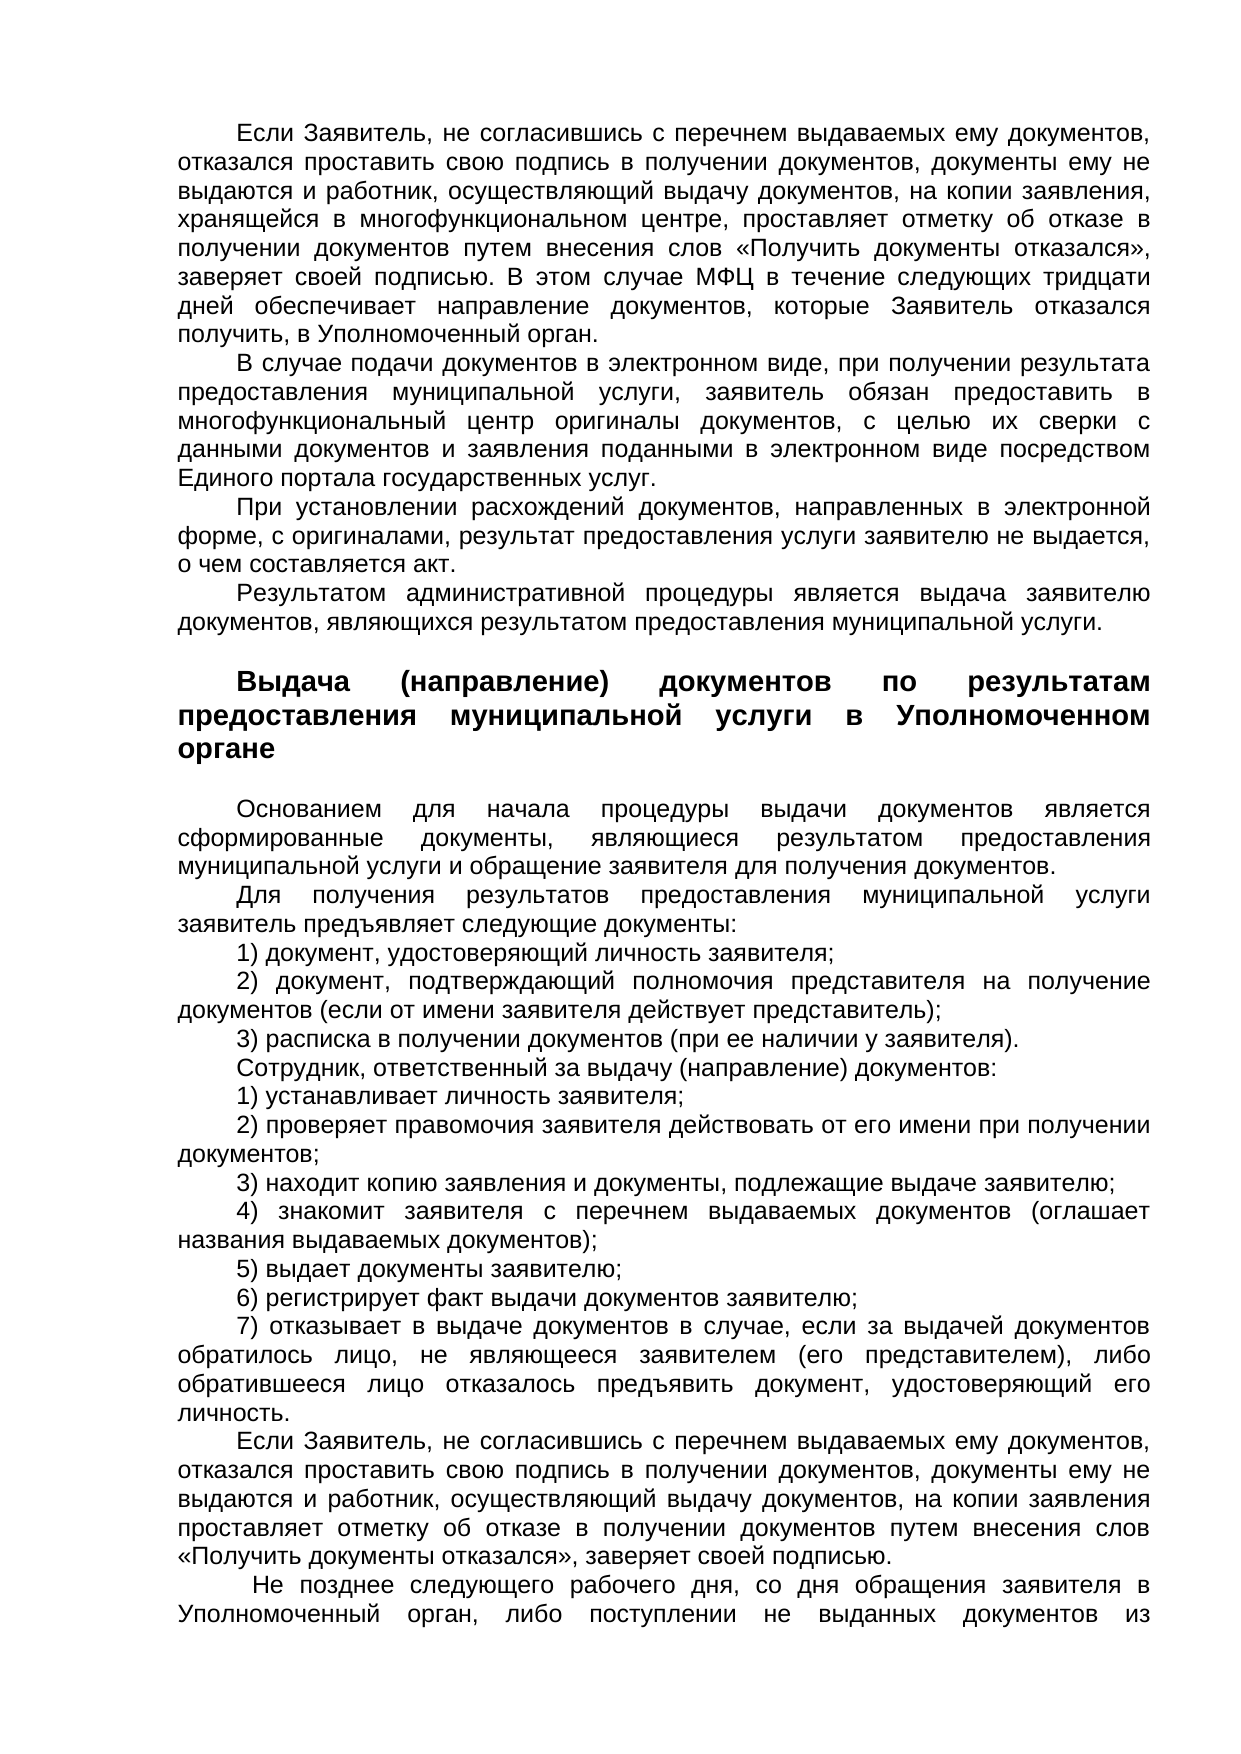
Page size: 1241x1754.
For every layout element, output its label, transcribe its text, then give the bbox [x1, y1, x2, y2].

text 2) документ, подтверждающий полномочия представителя на получение документов (если от имени заявителя действует представитель); [177, 966, 1152, 1024]
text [177, 1570, 1152, 1627]
text 7) отказывает в выдаче документов в случае, если за выдачей документов обратилось лицо, не являющееся заявителем (его представителем), либо обратившееся лицо отказалось предъявить документ, удостоверяющий его личность. [177, 1311, 1152, 1426]
text 2) проверяет правомочия заявителя действовать от его имени при получении документов; [177, 1110, 1152, 1167]
text 1) документ, удостоверяющий личность заявителя; [177, 937, 1152, 966]
text 1) устанавливает личность заявителя; [177, 1081, 1152, 1110]
text При установлении расхождений документов, направленных в электронной форме, с оригиналами, результат предоставления услуги заявителю не выдается, о чем составляется акт. [177, 492, 1152, 578]
text Если Заявитель, не согласившись с перечнем выдаваемых ему документов, отказался проставить свою подпись в получении документов, документы ему не выдаются и работник, осуществляющий выдачу документов, на копии заявления проставляет отметку об отказе в получении документов путем внесения слов «Получить документы отказался», заверяет своей подписью. [177, 1426, 1152, 1570]
text 3) расписка в получении документов (при ее наличии у заявителя). [177, 1024, 1152, 1052]
text Выдача (направление) документов по результатам предоставления муниципальной услуги в Уполномоченном органе [177, 664, 1152, 765]
text В случае подачи документов в электронном виде, при получении результата предоставления муниципальной услуги, заявитель обязан предоставить в многофункциональный центр оригиналы документов, с целью их сверки с данными документов и заявления поданными в электронном виде посредством Единого портала государственных услуг. [177, 348, 1152, 492]
text 6) регистрирует факт выдачи документов заявителю; [177, 1282, 1152, 1311]
text Для получения результатов предоставления муниципальной услуги заявитель предъявляет следующие документы: [177, 880, 1152, 937]
text Сотрудник, ответственный за выдачу (направление) документов: [177, 1052, 1152, 1081]
text 5) выдает документы заявителю; [177, 1254, 1152, 1282]
text 3) находит копию заявления и документы, подлежащие выдаче заявителю; [177, 1167, 1152, 1196]
text Результатом административной процедуры является выдача заявителю документов, являющихся результатом предоставления муниципальной услуги. [177, 578, 1152, 636]
text Если Заявитель, не согласившись с перечнем выдаваемых ему документов, отказался проставить свою подпись в получении документов, документы ему не выдаются и работник, осуществляющий выдачу документов, на копии заявления, хранящейся в многофункциональном центре, проставляет отметку об отказе в получении документов путем внесения слов «Получить документы отказался», заверяет своей подписью. В этом случае МФЦ в течение следующих тридцати дней обеспечивает направление документов, которые Заявитель отказался получить, в Уполномоченный орган. [177, 118, 1152, 348]
text Основанием для начала процедуры выдачи документов является сформированные документы, являющиеся результатом предоставления муниципальной услуги и обращение заявителя для получения документов. [177, 794, 1152, 880]
text 4) знакомит заявителя с перечнем выдаваемых документов (оглашает названия выдаваемых документов); [177, 1196, 1152, 1254]
